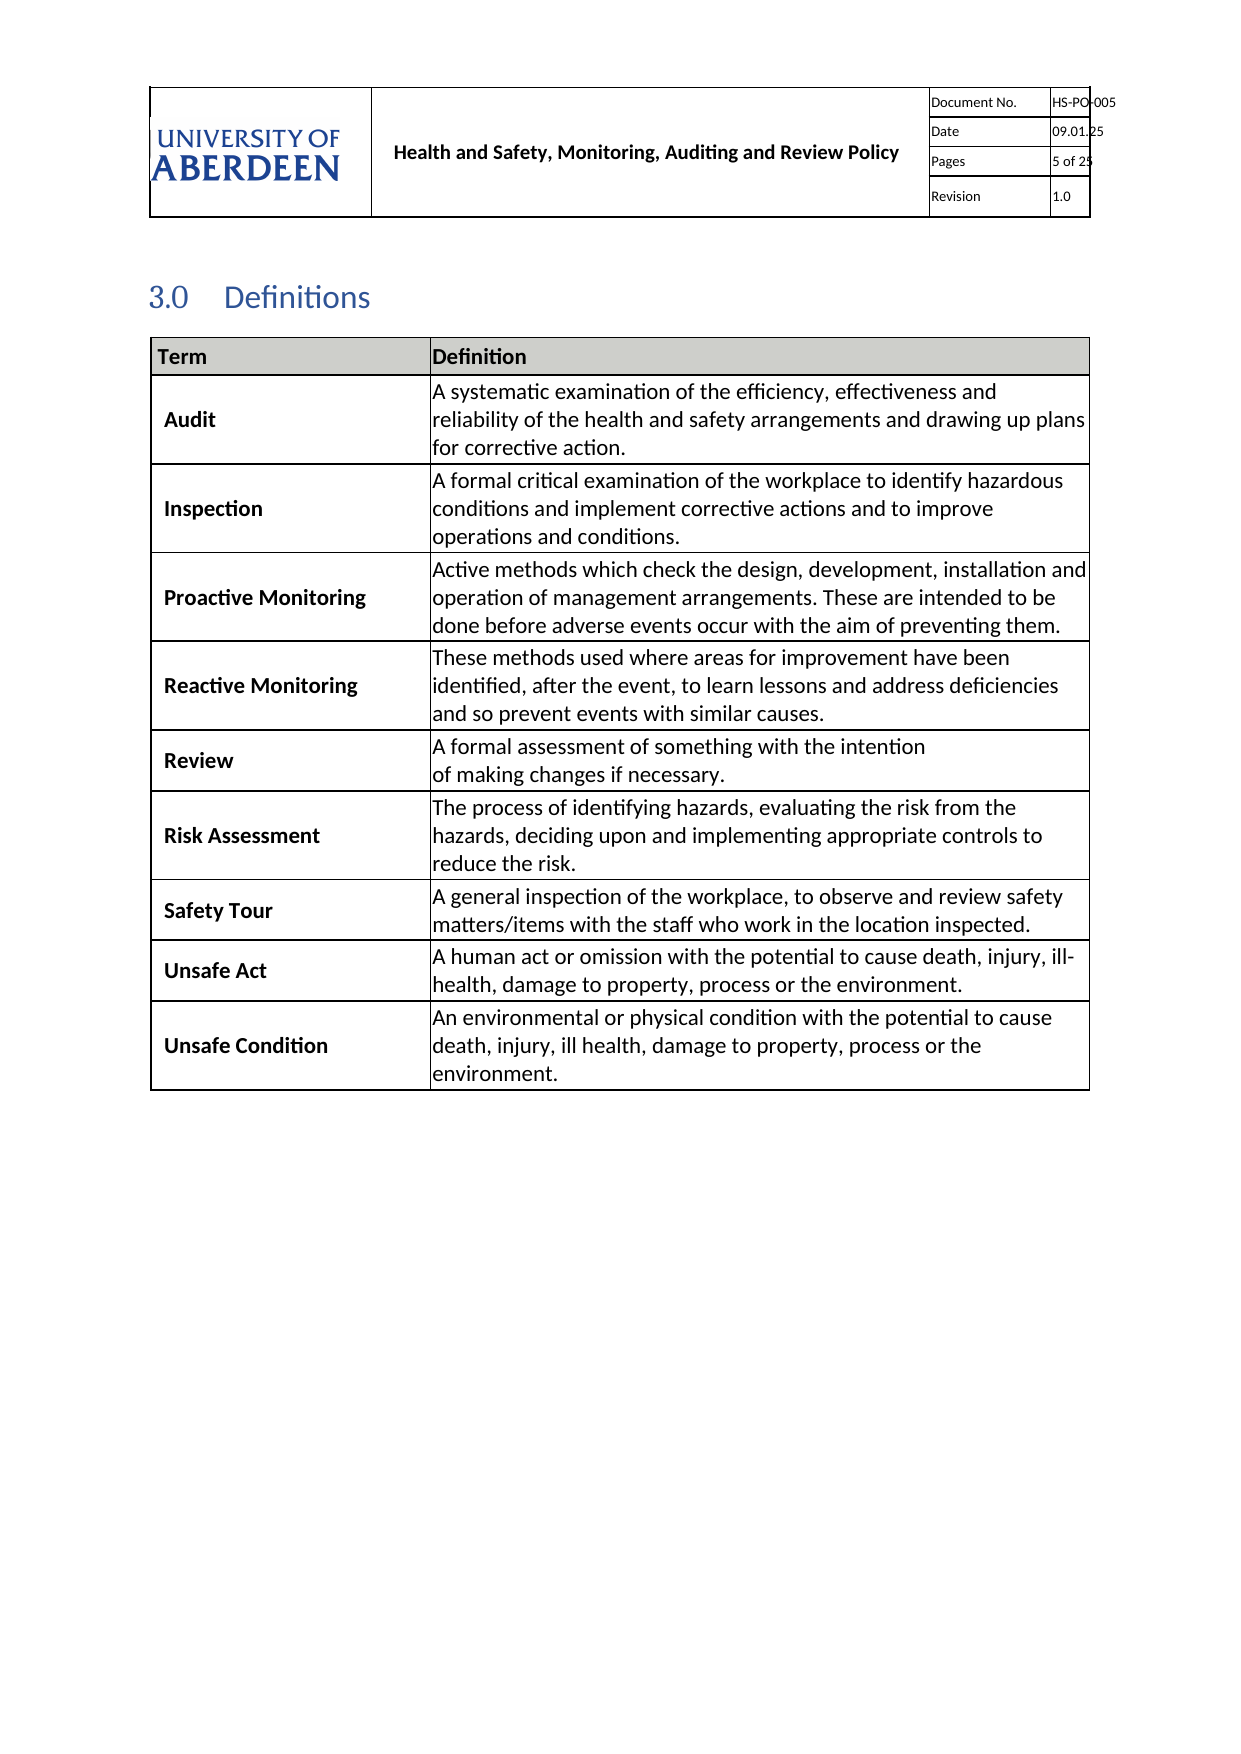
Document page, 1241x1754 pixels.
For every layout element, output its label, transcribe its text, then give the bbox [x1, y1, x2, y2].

table_cell Proactive Monitoring [152, 553, 430, 640]
table_cell Unsafe Condition [152, 1002, 430, 1089]
table_header Definition [431, 338, 1089, 374]
table_header Term [152, 338, 430, 374]
table_cell These methods used where areas for improvement have been identified, after the event, to learn lessons and address deficiencies and so prevent events with similar causes. [431, 642, 1089, 729]
table_cell Risk Assessment [152, 792, 430, 879]
table_cell The process of identifying hazards, evaluating the risk from the hazards, deciding upon and implementing appropriate controls to reduce the risk. [431, 792, 1089, 879]
picture [150, 117, 340, 181]
table_cell Audit [152, 376, 430, 463]
table_cell Safety Tour [152, 880, 430, 939]
table_cell A systematic examination of the efficiency, effectiveness and reliability of the health and safety arrangements and drawing up plans for corrective action. [431, 376, 1089, 463]
list Definitions [149, 276, 1090, 317]
table_cell An environmental or physical condition with the potential to cause death, injury, ill health, damage to property, process or the environment. [431, 1002, 1089, 1089]
table_cell A formal assessment of something with the intention of making changes if necessary. [431, 731, 1089, 790]
table_cell A formal critical examination of the workplace to identify hazardous conditions and implement corrective actions and to improve operations and conditions. [431, 465, 1089, 552]
table_cell Reactive Monitoring [152, 642, 430, 729]
table_cell Unsafe Act [152, 941, 430, 1000]
table_cell Inspection [152, 465, 430, 552]
table_cell Review [152, 731, 430, 790]
table_cell A human act or omission with the potential to cause death, injury, ill-health, damage to property, process or the environment. [431, 941, 1089, 1000]
table_cell Active methods which check the design, development, installation and operation of management arrangements. These are intended to be done before adverse events occur with the aim of preventing them. [431, 553, 1089, 640]
table_cell A general inspection of the workplace, to observe and review safety matters/items with the staff who work in the location inspected. [431, 880, 1089, 939]
